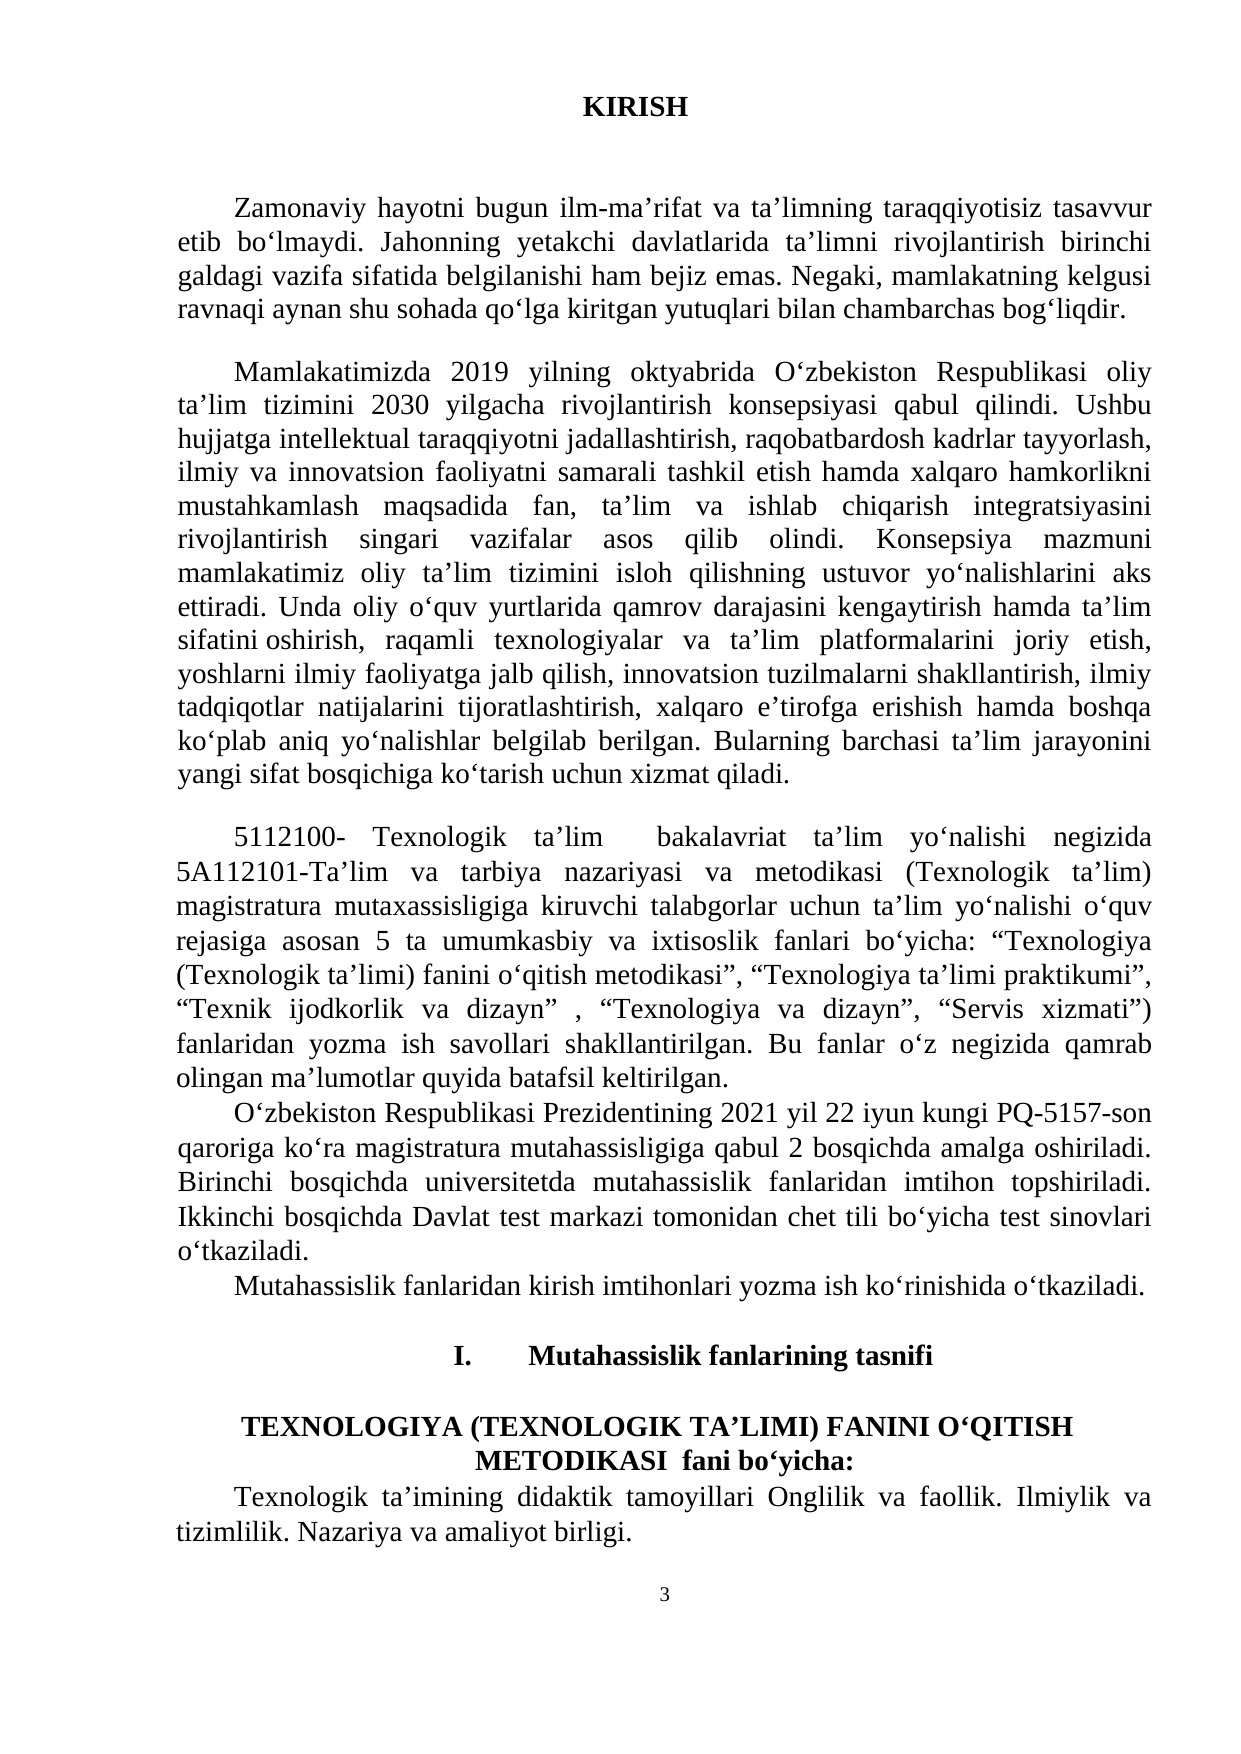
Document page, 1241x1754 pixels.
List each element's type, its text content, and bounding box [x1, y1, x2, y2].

text METODIKASI fani bo‘yicha: [236, 1443, 1094, 1477]
text TEXNOLOGIYA (TEXNOLOGIK TA’LIMI) FANINI O‘QITISH [177, 1409, 1137, 1443]
text Zamonaviy hayotni bugun ilm-ma’rifat va ta’limning taraqqiyotisiz tasavvur etib bo‘lmaydi. Jahonning yetakchi davlatlarida ta’limni rivojlantirish birinchi galdagi vazifa sifatida belgilanishi ham bejiz emas. Negaki, mamlakatning kelgusi ravnaqi aynan shu sohada qo‘lga kiritgan yutuqlari bilan chambarchas bog‘liqdir. [177, 191, 1153, 325]
text O‘zbekiston Respublikasi Prezidentining 2021 yil 22 iyun kungi PQ-5157-son qaroriga ko‘ra magistratura mutahassisligiga qabul 2 bosqichda amalga oshiriladi. Birinchi bosqichda universitetda mutahassislik fanlaridan imtihon topshiriladi. Ikkinchi bosqichda Davlat test markazi tomonidan chet tili bo‘yicha test sinovlari o‘tkaziladi. [177, 1096, 1153, 1267]
list Mutahassislik fanlarining tasnifi [234, 1338, 1153, 1372]
text Texnologik ta’imining didaktik tamoyillari Onglilik va faollik. Ilmiylik va tizimlilik. Nazariya va amaliyot birligi. [176, 1479, 1153, 1548]
text KIRISH [177, 89, 1093, 123]
text 5112100- Texnologik taʼlim bakalavriat taʼlim yo‘nalishi negizida 5A112101-Taʼlim va tarbiya nazariyasi va metodikasi (Texnologik taʼlim) magistratura mutaxassisligiga kiruvchi talabgorlar uchun taʼlim yo‘nalishi o‘quv rejasiga asosan 5 ta umumkasbiy va ixtisoslik fanlari bo‘yicha: “Texnologiya (Texnologik taʼlimi) fanini o‘qitish metodikasi”, “Texnologiya taʼlimi praktikumi”, “Texnik ijodkorlik va dizayn” , “Texnologiya va dizayn”, “Servis xizmati”) fanlaridan yozma ish savollari shakllantirilgan. Bu fanlar o‘z negizida qamrab olingan ma’lumotlar quyida batafsil keltirilgan. [176, 819, 1153, 1094]
text Mutahassislik fanlaridan kirish imtihonlari yozma ish ko‘rinishida o‘tkaziladi. [177, 1268, 1153, 1302]
text Mamlakatimizda 2019 yilning oktyabrida O‘zbekiston Respublikasi oliy ta’lim tizimini 2030 yilgacha rivojlantirish konsepsiyasi qabul qilindi. Ushbu hujjatga intellektual taraqqiyotni jadallashtirish, raqobatbardosh kadrlar tayyorlash, ilmiy va innovatsion faoliyatni samarali tashkil etish hamda xalqaro hamkorlikni mustahkamlash maqsadida fan, ta’lim va ishlab chiqarish integratsiyasini rivojlantirish singari vazifalar asos qilib olindi. Konsepsiya mazmuni mamlakatimiz oliy ta’lim tizimini isloh qilishning ustuvor yo‘nalishlarini aks ettiradi. Unda oliy o‘quv yurtlarida qamrov darajasini kengaytirish hamda ta’lim sifatini oshirish, raqamli texnologiyalar va ta’lim platformalarini joriy etish, yoshlarni ilmiy faoliyatga jalb qilish, innovatsion tuzilmalarni shakllantirish, ilmiy tadqiqotlar natijalarini tijoratlashtirish, xalqaro e’tirofga erishish hamda boshqa ko‘plab aniq yo‘nalishlar belgilab berilgan. Bularning barchasi ta’lim jarayonini yangi sifat bosqichiga ko‘tarish uchun xizmat qiladi. [177, 354, 1153, 790]
